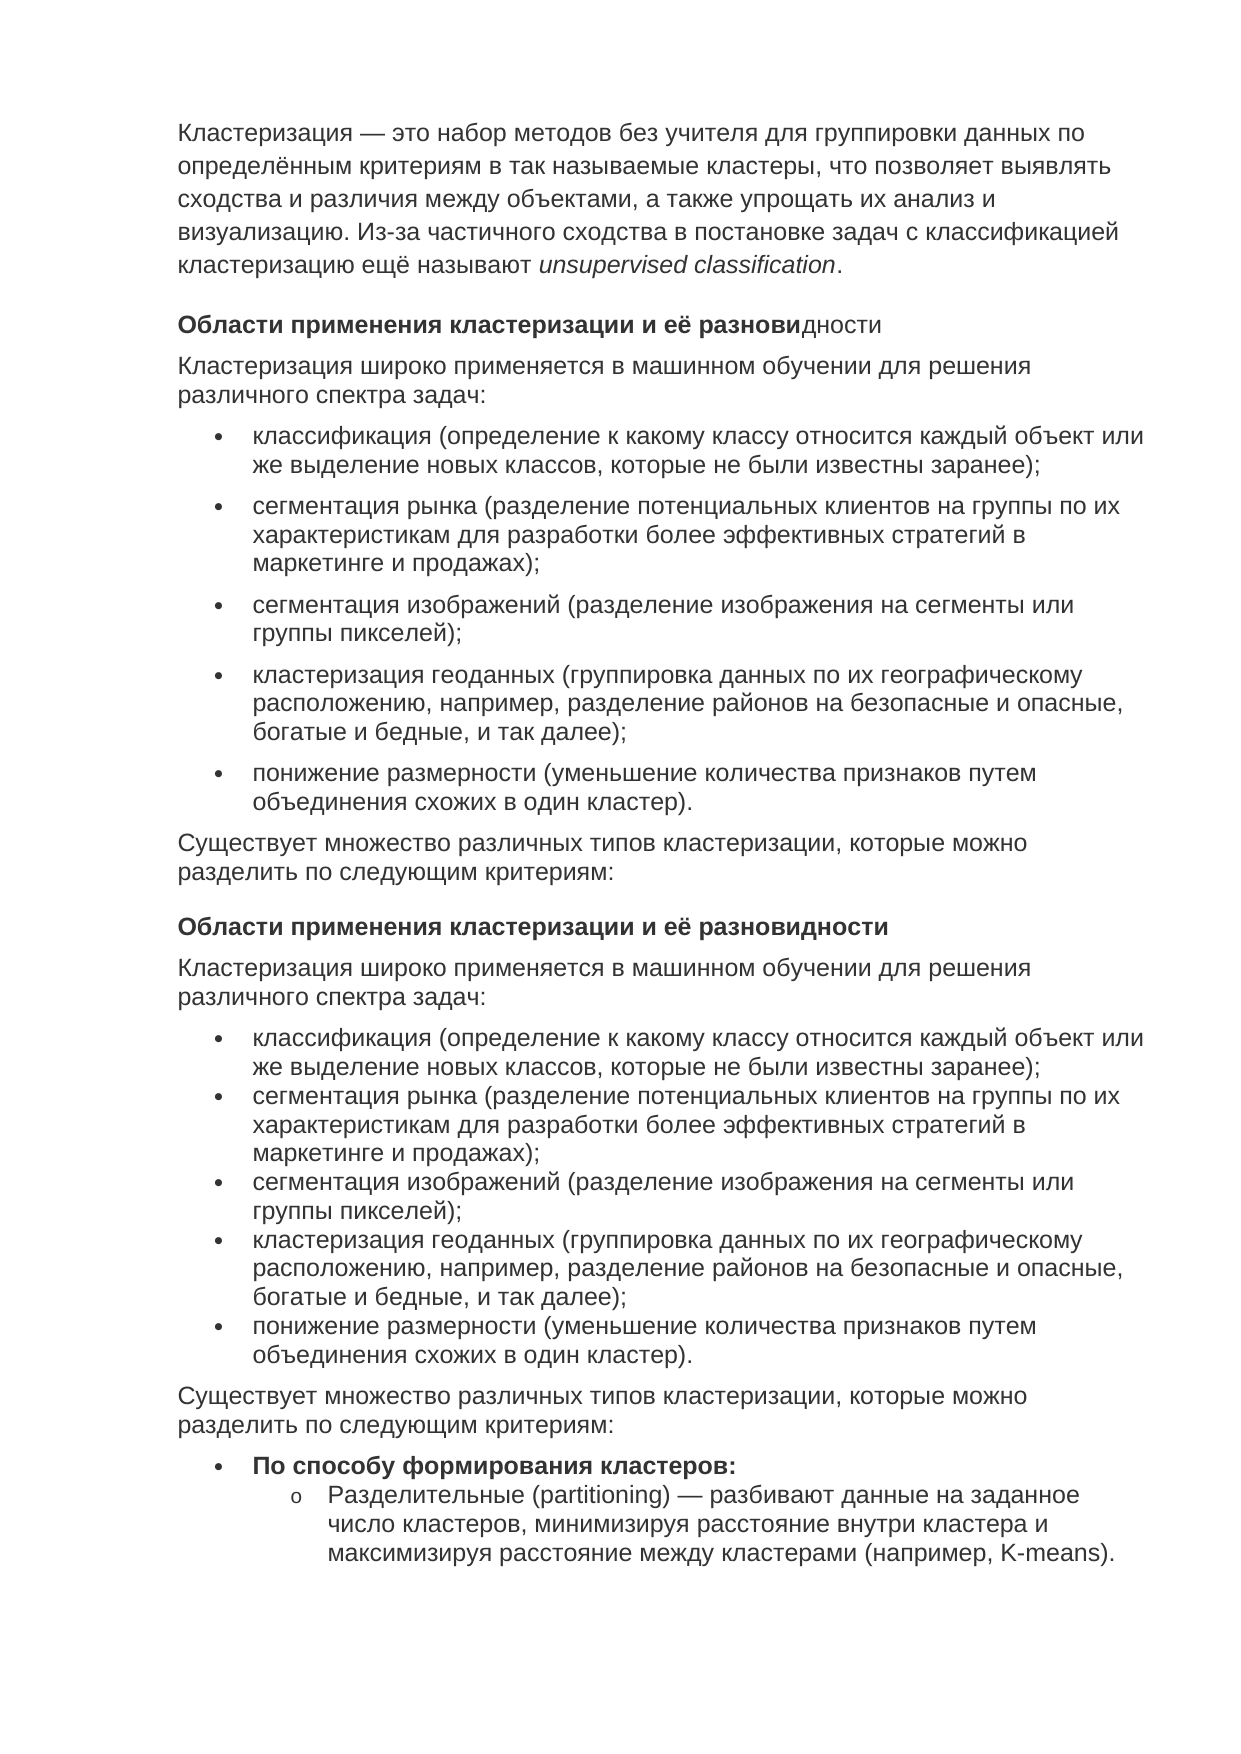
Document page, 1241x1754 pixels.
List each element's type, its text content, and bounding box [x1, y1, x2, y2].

text Области применения кластеризации и её разновидности [177, 309, 1152, 338]
list Разделительные (partitioning) — разбивают данные на заданное число кластеров, минимизируя расстояние внутри кластера и максимизируя расстояние между кластерами (например, K-means). [290, 1480, 1152, 1567]
list классификация (определение к какому классу относится каждый объект или же выделение новых классов, которые не были известны заранее); [215, 421, 1152, 478]
list сегментация изображений (разделение изображения на сегменты или группы пикселей); [215, 1167, 1152, 1225]
list сегментация рынка (разделение потенциальных клиентов на группы по их характеристикам для разработки более эффективных стратегий в маркетинге и продажах); [215, 1081, 1152, 1167]
list кластеризация геоданных (группировка данных по их географическому расположению, например, разделение районов на безопасные и опасные, богатые и бедные, и так далее); [215, 1225, 1152, 1311]
text Существует множество различных типов кластеризации, которые можно разделить по следующим критериям: [177, 1381, 1152, 1438]
list понижение размерности (уменьшение количества признаков путем объединения схожих в один кластер). [215, 1311, 1152, 1368]
list сегментация рынка (разделение потенциальных клиентов на группы по их характеристикам для разработки более эффективных стратегий в маркетинге и продажах); [215, 491, 1152, 577]
text Существует множество различных типов кластеризации, которые можно разделить по следующим критериям: [177, 828, 1152, 886]
subtitle Области применения кластеризации и её разновидности [177, 912, 1152, 941]
text Кластеризация широко применяется в машинном обучении для решения различного спектра задач: [177, 351, 1152, 408]
text Кластеризация широко применяется в машинном обучении для решения различного спектра задач: [177, 953, 1152, 1011]
list классификация (определение к какому классу относится каждый объект или же выделение новых классов, которые не были известны заранее); [215, 1023, 1152, 1081]
list сегментация изображений (разделение изображения на сегменты или группы пикселей); [215, 589, 1152, 647]
list По способу формирования кластеров: [215, 1451, 1152, 1480]
text Кластеризация — это набор методов без учителя для группировки данных по определённым критериям в так называемые кластеры, что позволяет выявлять сходства и различия между объектами, а также упрощать их анализ и визуализацию. Из-за частичного сходства в постановке задач с классификацией кластеризацию ещё называют unsupervised classification. [177, 118, 1152, 279]
list кластеризация геоданных (группировка данных по их географическому расположению, например, разделение районов на безопасные и опасные, богатые и бедные, и так далее); [215, 659, 1152, 746]
list понижение размерности (уменьшение количества признаков путем объединения схожих в один кластер). [215, 758, 1152, 816]
